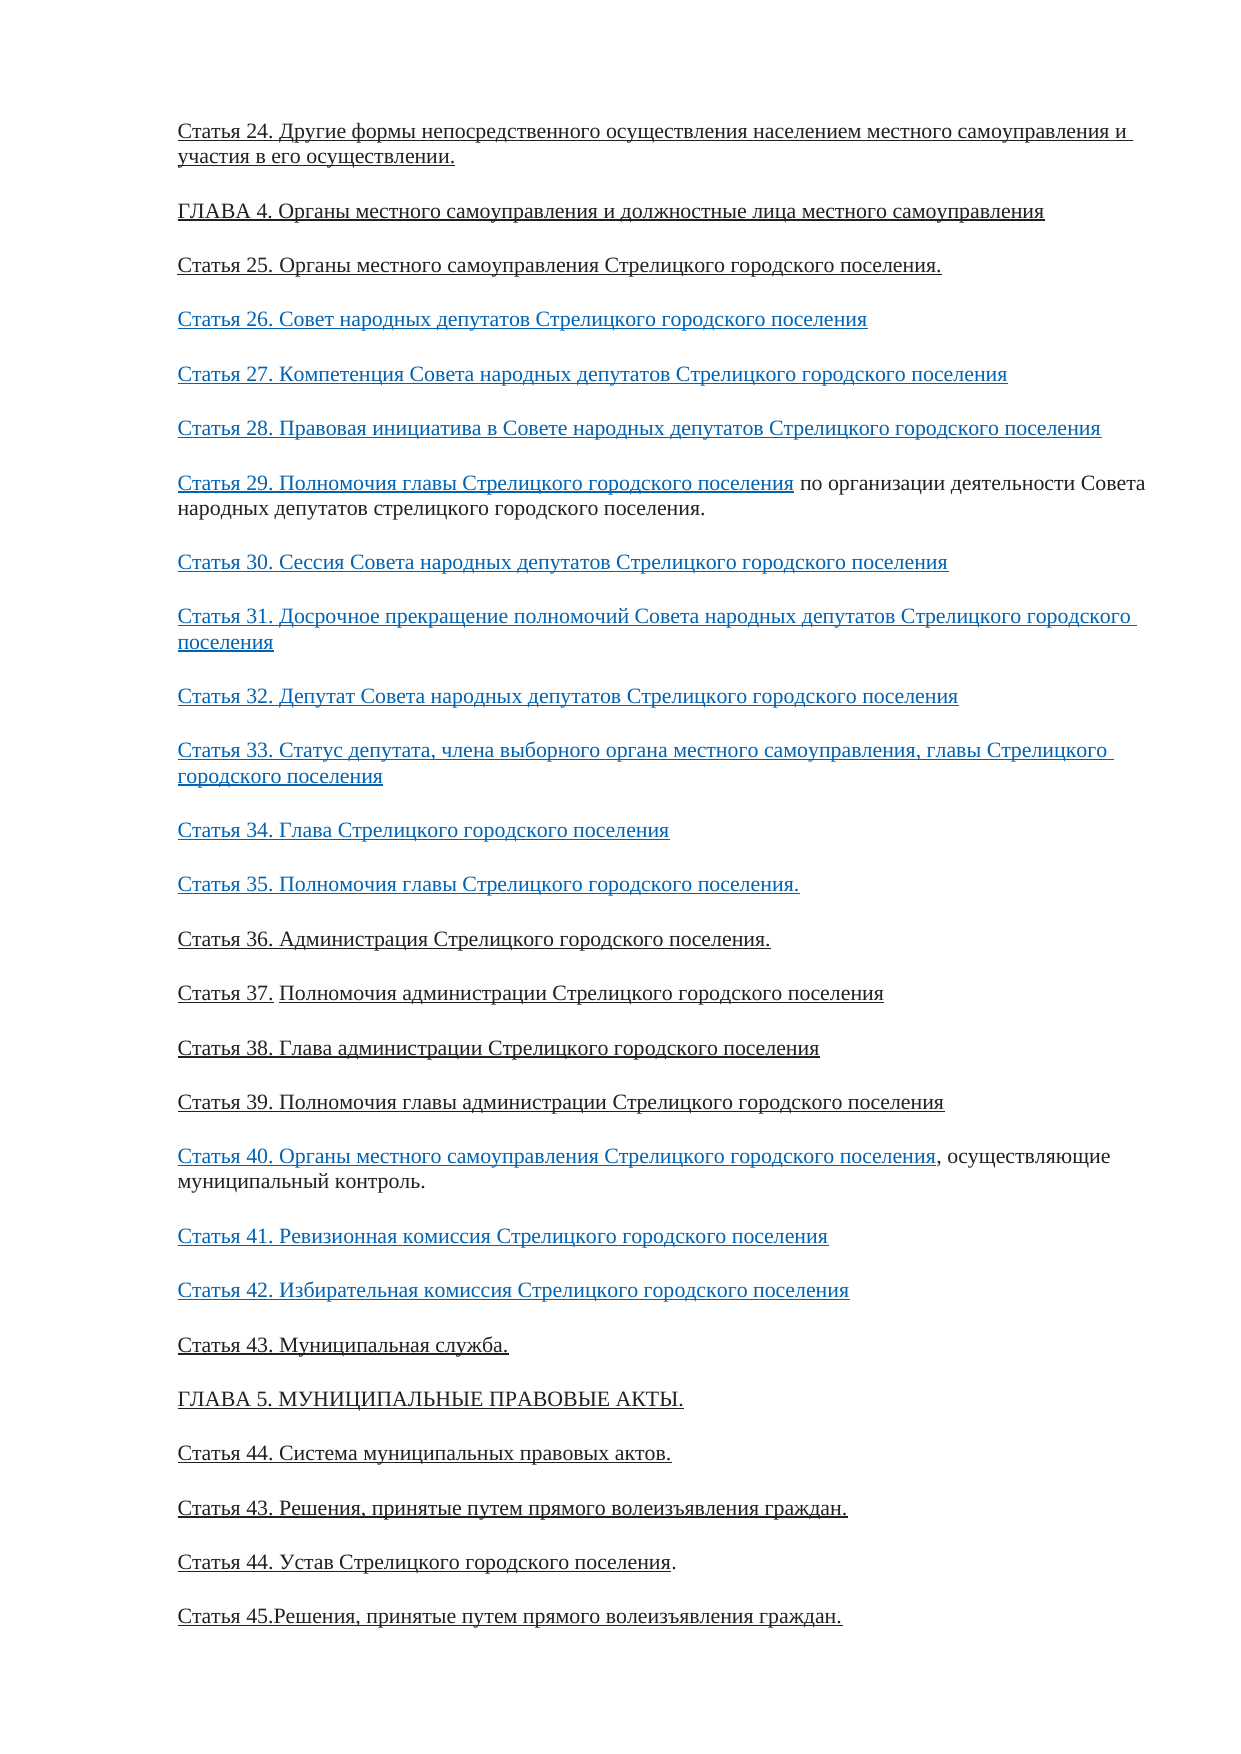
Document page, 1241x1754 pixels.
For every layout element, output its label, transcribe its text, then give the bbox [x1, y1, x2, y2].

text Статья 42. Избирательная комиссия Стрелицкого городского поселения [177, 1277, 1152, 1302]
text Статья 28. Правовая инициатива в Совете народных депутатов Стрелицкого городского поселения [177, 415, 1152, 440]
text Статья 38. Глава администрации Стрелицкого городского поселения [177, 1034, 1152, 1060]
text Статья 24. Другие формы непосредственного осуществления населением местного самоуправления и участия в его осуществлении. [177, 118, 1152, 168]
text Статья 39. Полномочия главы администрации Стрелицкого городского поселения [177, 1089, 1152, 1114]
text Статья 30. Сессия Совета народных депутатов Стрелицкого городского поселения [177, 549, 1152, 574]
text Статья 25. Органы местного самоуправления Стрелицкого городского поселения. [177, 252, 1152, 277]
text ГЛАВА 5. МУНИЦИПАЛЬНЫЕ ПРАВОВЫЕ АКТЫ. [177, 1386, 1152, 1411]
text Статья 31. Досрочное прекращение полномочий Совета народных депутатов Стрелицкого городского поселения [177, 603, 1152, 654]
text Статья 29. Полномочия главы Стрелицкого городского поселения по организации деятельности Совета народных депутатов стрелицкого городского поселения. [177, 469, 1152, 520]
text Статья 37. Полномочия администрации Стрелицкого городского поселения [177, 980, 1152, 1005]
text ГЛАВА 4. Органы местного самоуправления и должностные лица местного самоуправления [177, 198, 1152, 223]
text Статья 32. Депутат Совета народных депутатов Стрелицкого городского поселения [177, 683, 1152, 708]
text Статья 45.Решения, принятые путем прямого волеизъявления граждан. [177, 1603, 1152, 1629]
text Статья 26. Совет народных депутатов Стрелицкого городского поселения [177, 306, 1152, 332]
text Статья 40. Органы местного самоуправления Стрелицкого городского поселения, осуществляющие муниципальный контроль. [177, 1143, 1152, 1194]
text Статья 43. Муниципальная служба. [177, 1332, 1152, 1357]
text Статья 44. Система муниципальных правовых актов. [177, 1440, 1152, 1466]
text Статья 34. Глава Стрелицкого городского поселения [177, 817, 1152, 842]
text Статья 41. Ревизионная комиссия Стрелицкого городского поселения [177, 1223, 1152, 1248]
text Статья 36. Администрация Стрелицкого городского поселения. [177, 926, 1152, 951]
text Статья 35. Полномочия главы Стрелицкого городского поселения. [177, 871, 1152, 897]
text Статья 44. Устав Стрелицкого городского поселения. [177, 1549, 1152, 1574]
text Статья 33. Статус депутата, члена выборного органа местного самоуправления, главы Стрелицкого городского поселения [177, 737, 1152, 788]
text Статья 27. Компетенция Совета народных депутатов Стрелицкого городского поселения [177, 361, 1152, 386]
text Статья 43. Решения, принятые путем прямого волеизъявления граждан. [177, 1495, 1152, 1520]
